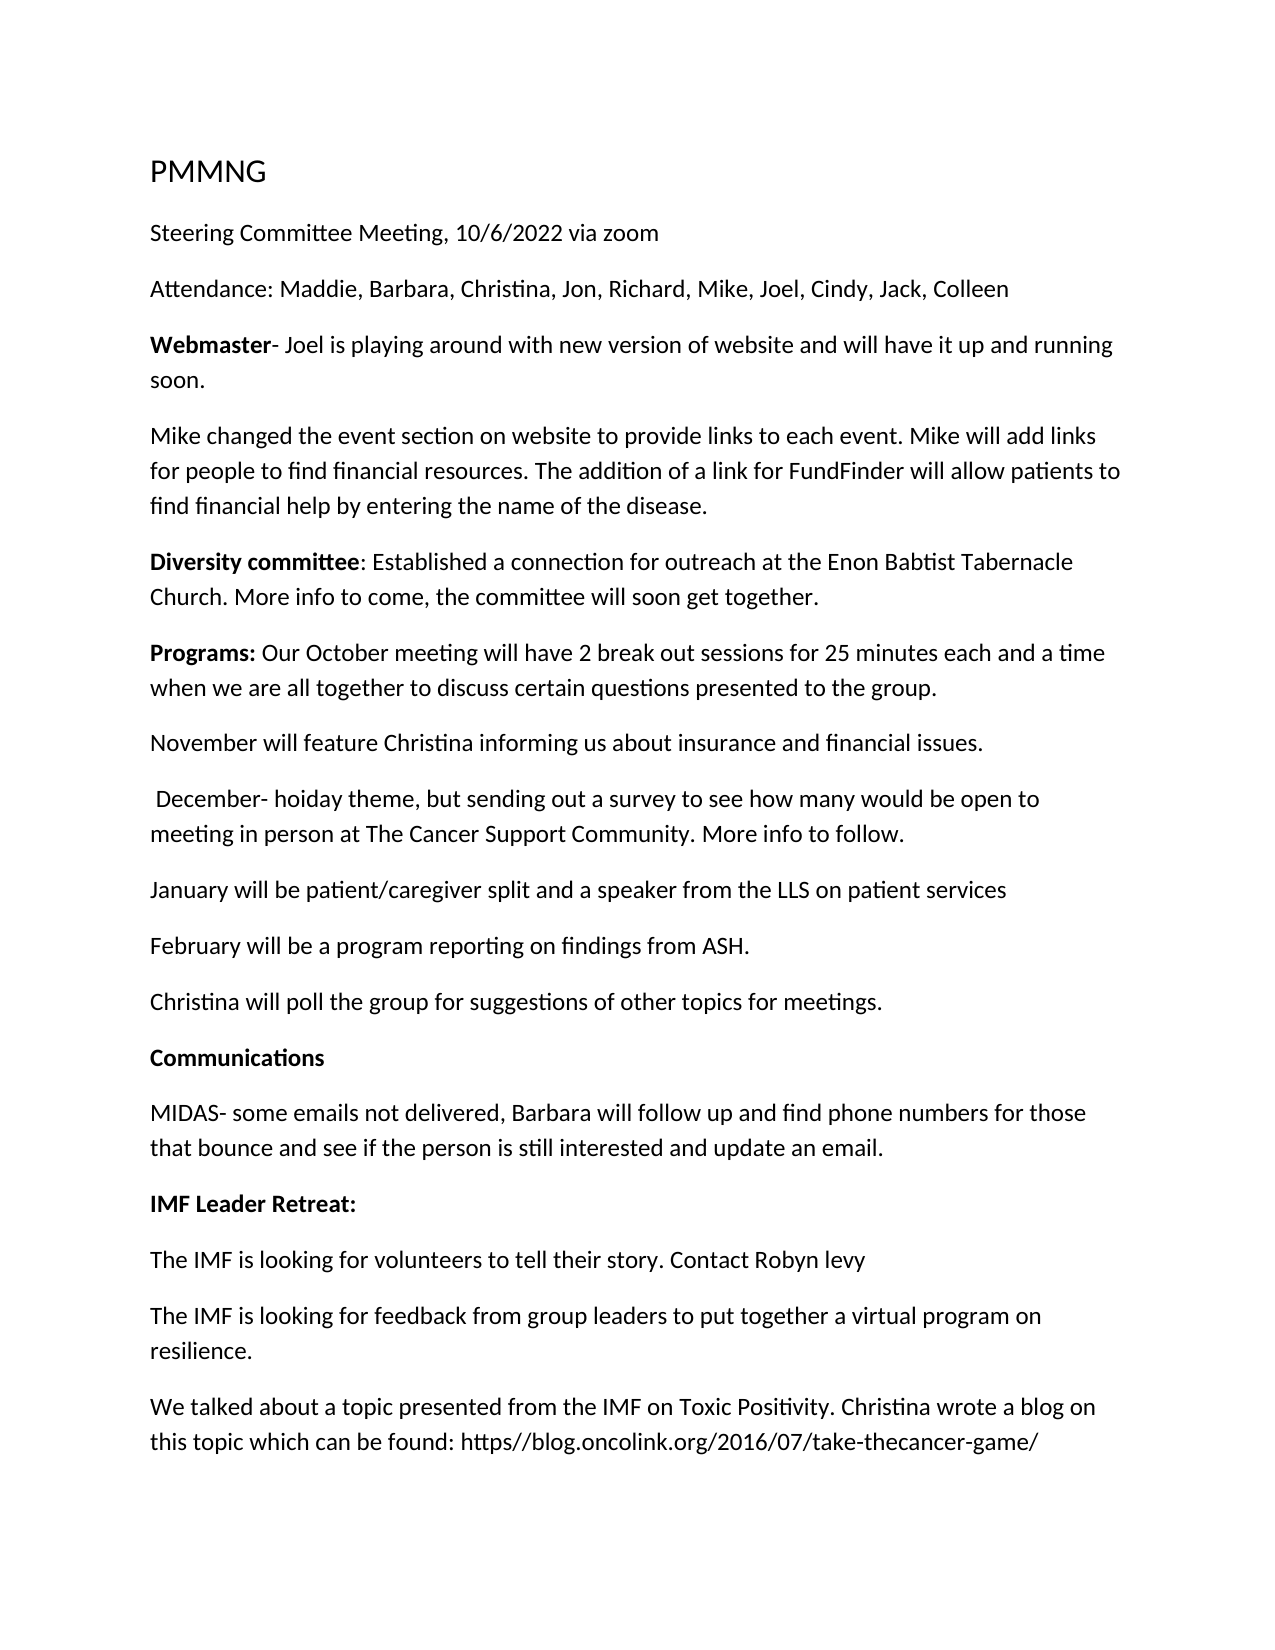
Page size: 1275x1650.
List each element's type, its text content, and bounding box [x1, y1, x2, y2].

text Mike changed the event section on website to provide links to each event. Mike will add links for people to find financial resources. The addition of a link for FundFinder will allow patients to find financial help by entering the name of the disease. [150, 420, 1125, 521]
text The IMF is looking for feedback from group leaders to put together a virtual program on resilience. [150, 1300, 1125, 1366]
text MIDAS- some emails not delivered, Barbara will follow up and find phone numbers for those that bounce and see if the person is still interested and update an email. [150, 1098, 1125, 1163]
text December- hoiday theme, but sending out a survey to see how many would be open to meeting in person at The Cancer Support Community. More info to follow. [150, 783, 1125, 849]
text IMF Leader Retreat: [150, 1188, 1125, 1219]
text Diversity committee: Established a connection for outreach at the Enon Babtist Tabernacle Church. More info to come, the committee will soon get together. [150, 546, 1125, 611]
text January will be patient/caregiver split and a speaker from the LLS on patient services [150, 874, 1125, 905]
text PMMNG [150, 150, 1125, 191]
text February will be a program reporting on findings from ASH. [150, 930, 1125, 961]
text We talked about a topic presented from the IMF on Toxic Positivity. Christina wrote a blog on this topic which can be found: https//blog.oncolink.org/2016/07/take-thecancer-game/ [150, 1391, 1125, 1456]
text Communications [150, 1042, 1125, 1072]
text Attendance: Maddie, Barbara, Christina, Jon, Richard, Mike, Joel, Cindy, Jack, Colleen [150, 273, 1125, 304]
text Webmaster- Joel is playing around with new version of website and will have it up and running soon. [150, 329, 1125, 395]
text Christina will poll the group for suggestions of other topics for meetings. [150, 986, 1125, 1016]
text November will feature Christina informing us about insurance and financial issues. [150, 728, 1125, 758]
text Programs: Our October meeting will have 2 break out sessions for 25 minutes each and a time when we are all together to discuss certain questions presented to the group. [150, 637, 1125, 702]
text Steering Committee Meeting, 10/6/2022 via zoom [150, 218, 1125, 248]
text The IMF is looking for volunteers to tell their story. Contact Robyn levy [150, 1244, 1125, 1275]
